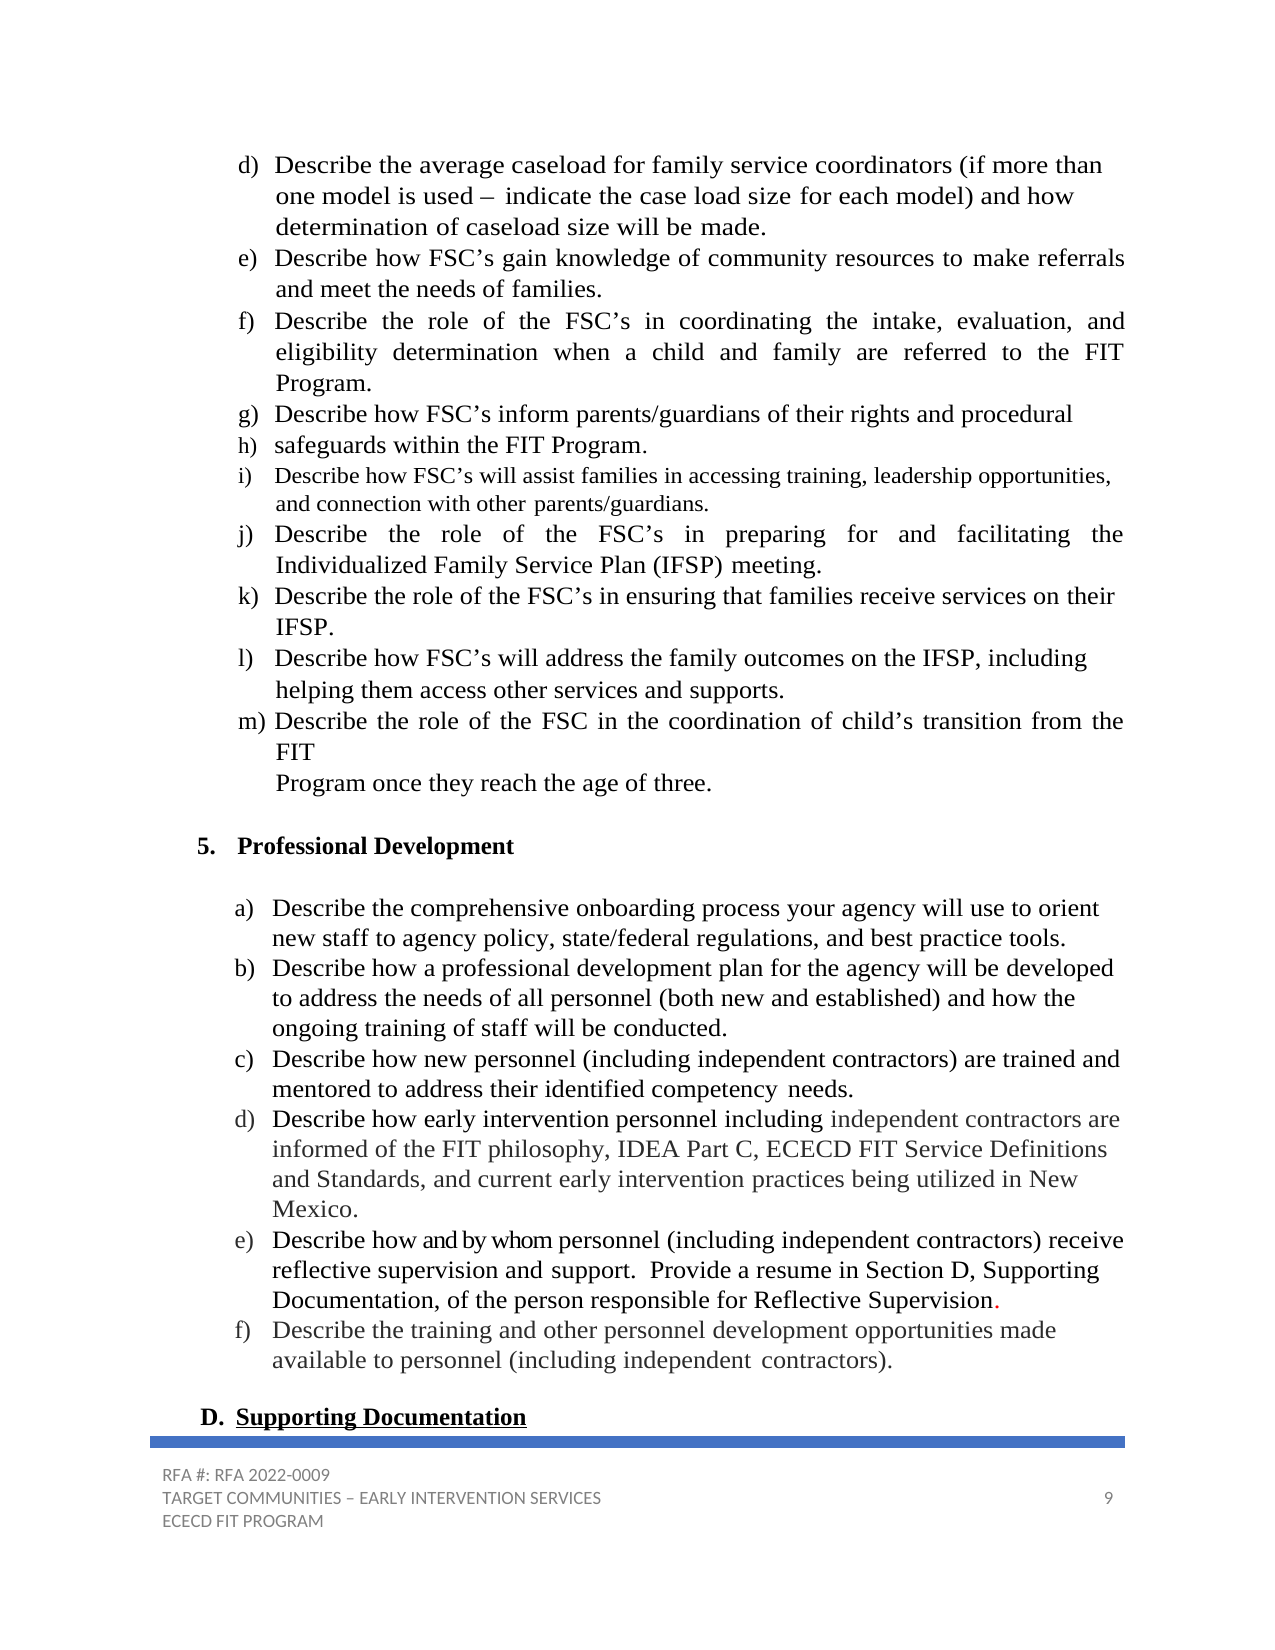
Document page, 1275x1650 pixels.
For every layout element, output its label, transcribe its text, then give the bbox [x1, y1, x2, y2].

list Describe the role of the FSC’s in coordinating the intake, evaluation, and eligibility determination when a child and family are referred to the FIT Program. [238, 306, 1125, 397]
list Describe how new personnel (including independent contractors) are trained and mentored to address their identified competency needs. [234, 1044, 1125, 1103]
list Supporting Documentation [200, 1402, 1125, 1430]
list helping them access other services and supports. [275, 675, 1125, 703]
list Describe the training and other personnel development opportunities made [234, 1315, 1125, 1344]
list Describe how early intervention personnel including independent contractors are informed of the FIT philosophy, IDEA Part C, ECECD FIT Service Definitions and Standards, and current early intervention practices being utilized in New Mexico. [234, 1104, 1125, 1223]
list Describe how a professional development plan for the agency will be developed to address the needs of all personnel (both new and established) and how the ongoing training of staff will be conducted. [234, 953, 1125, 1042]
list Describe the role of the FSC in the coordination of child’s transition from the FIT [238, 706, 1125, 766]
list Describe the comprehensive onboarding process your agency will use to orient new staff to agency policy, state/federal regulations, and best practice tools. [234, 893, 1125, 952]
list Program once they reach the age of three. [275, 768, 1125, 797]
list Describe how FSC’s will address the family outcomes on the IFSP, including [238, 643, 1125, 672]
list safeguards within the FIT Program. [238, 430, 1125, 459]
list Describe the average caseload for family service coordinators (if more than [238, 150, 1125, 179]
list Describe how FSC’s gain knowledge of community resources to make referrals and meet the needs of families. [238, 243, 1125, 303]
list Professional Development [197, 831, 1125, 859]
list one model is used – indicate the case load size for each model) and how determination of caseload size will be made. [275, 181, 1125, 241]
list Describe the role of the FSC’s in preparing for and facilitating the Individualized Family Service Plan (IFSP) meeting. [238, 519, 1125, 578]
list Describe how and by whom personnel (including independent contractors) receive reflective supervision and support. Provide a resume in Section D, Supporting Documentation, of the person responsible for Reflective Supervision. [234, 1225, 1125, 1314]
list available to personnel (including independent contractors). [272, 1345, 1125, 1374]
list Describe how FSC’s inform parents/guardians of their rights and procedural [238, 399, 1125, 428]
list IFSP. [275, 612, 1125, 641]
list Describe how FSC’s will assist families in accessing training, leadership opportunities, and connection with other parents/guardians. [238, 462, 1125, 516]
list Describe the role of the FSC’s in ensuring that families receive services on their [238, 581, 1125, 610]
